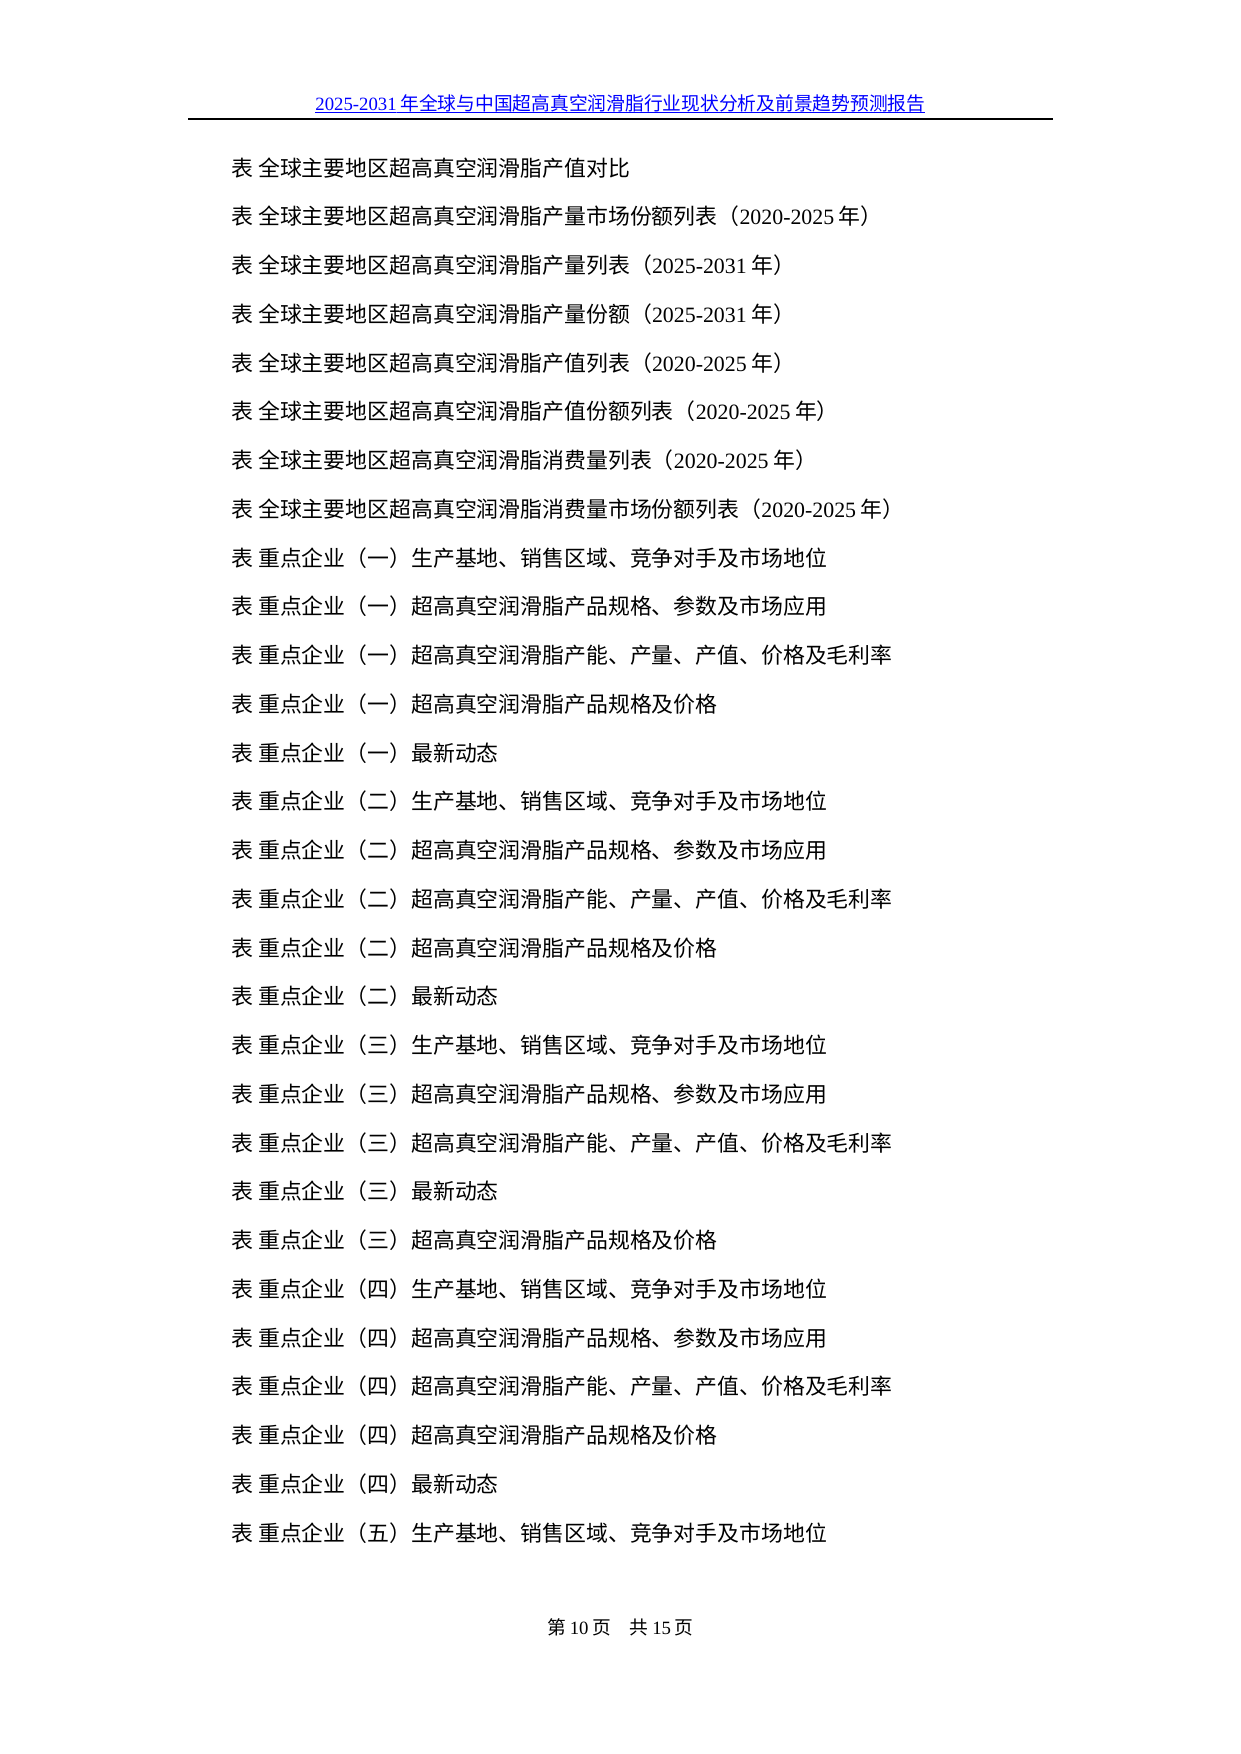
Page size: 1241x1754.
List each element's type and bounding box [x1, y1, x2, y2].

text [187, 150, 1053, 1548]
